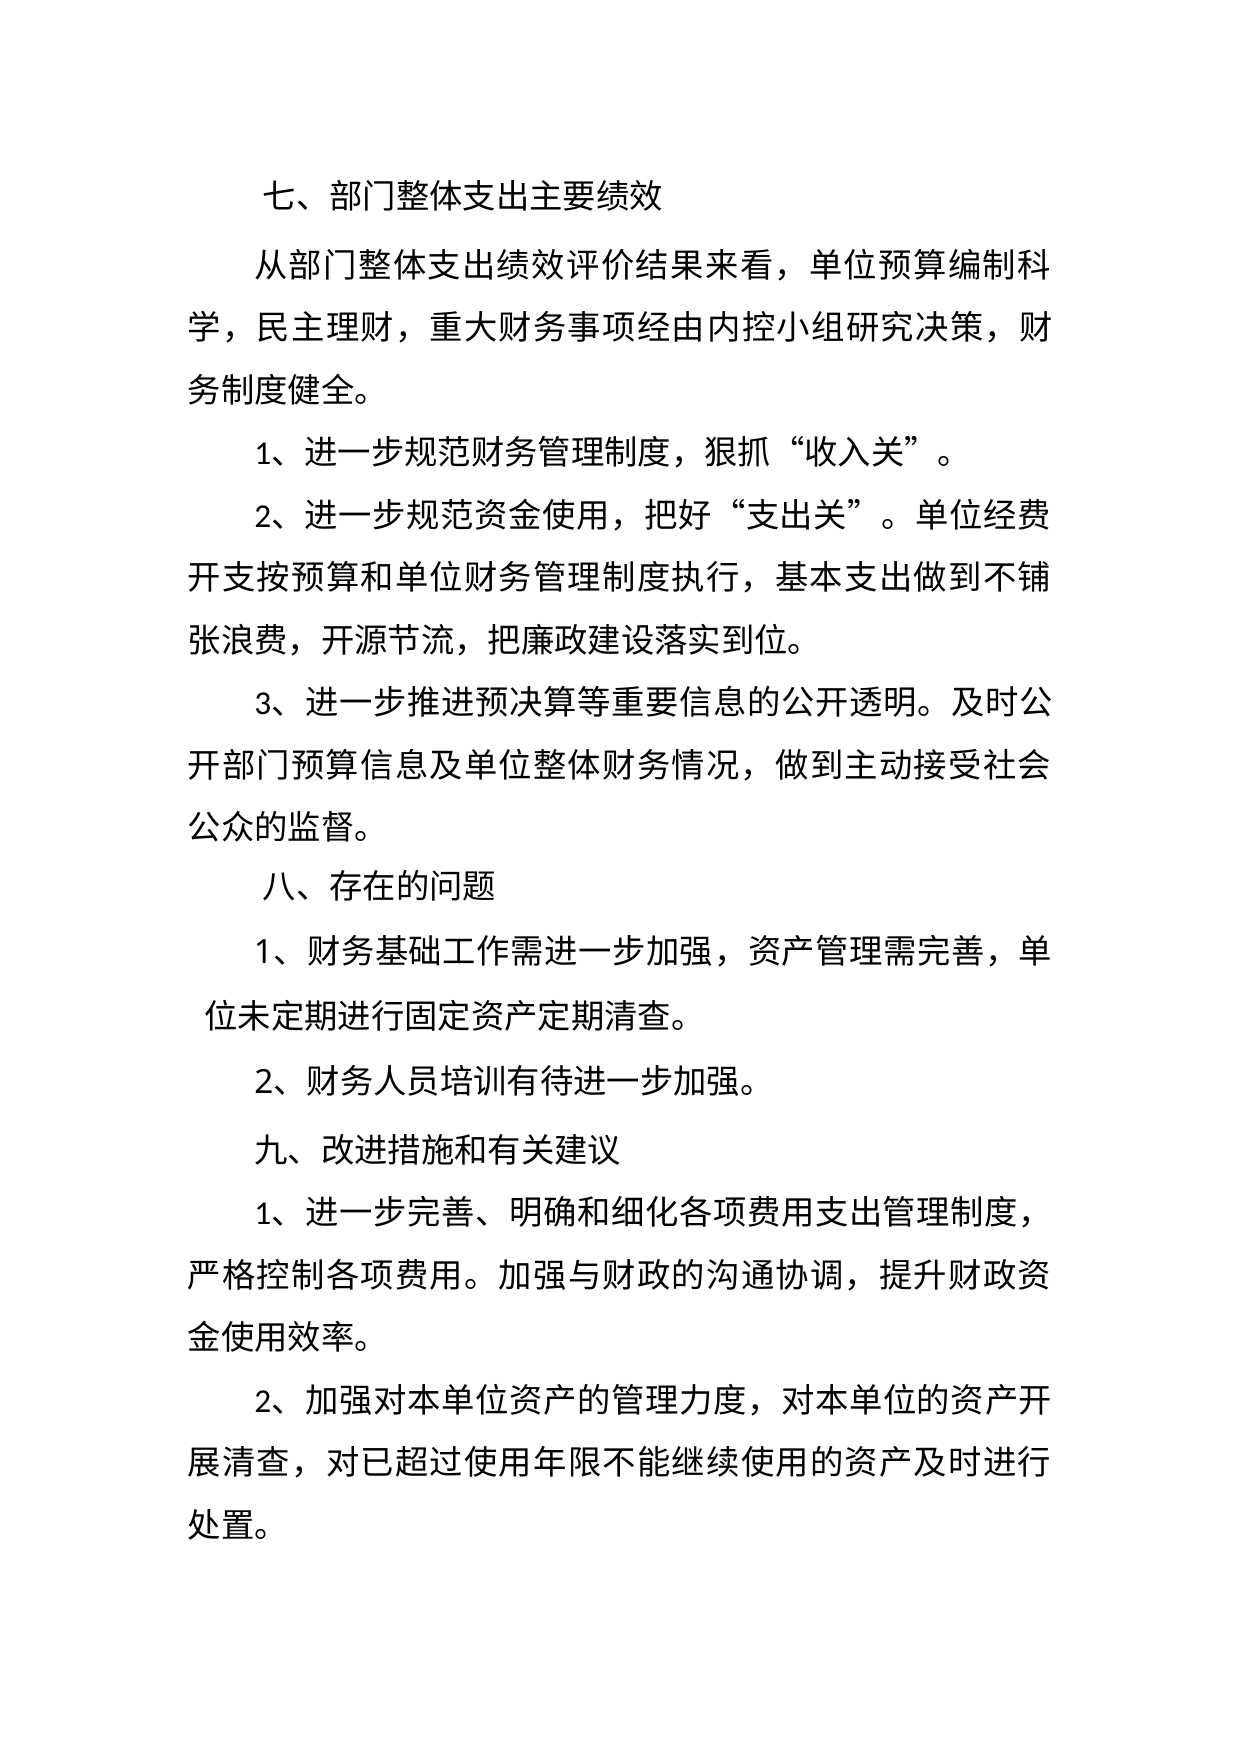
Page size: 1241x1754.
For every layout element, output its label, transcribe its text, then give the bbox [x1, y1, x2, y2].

list 进一步规范资金使用，把好“支出关”。单位经费开支按预算和单位财务管理制度执行，基本支出做到不铺张浪费，开源节流，把廉政建设落实到位。 [187, 477, 1053, 664]
text 九、改进措施和有关建议 [187, 1112, 1053, 1174]
text 八、存在的问题 [187, 852, 1053, 917]
list 进一步规范财务管理制度，狠抓“收入关”。 [187, 414, 1053, 477]
list 2、财务人员培训有待进一步加强。 [187, 1047, 1053, 1112]
text 七、部门整体支出主要绩效 [187, 162, 1053, 227]
text 3、进一步推进预决算等重要信息的公开透明。及时公开部门预算信息及单位整体财务情况，做到主动接受社会公众的监督。 [187, 664, 1053, 852]
text 2、加强对本单位资产的管理力度，对本单位的资产开展清查，对已超过使用年限不能继续使用的资产及时进行处置。 [187, 1362, 1053, 1549]
text 1、财务基础工作需进一步加强，资产管理需完善，单位未定期进行固定资产定期清查。 [204, 917, 1053, 1047]
text 1、进一步完善、明确和细化各项费用支出管理制度，严格控制各项费用。加强与财政的沟通协调，提升财政资金使用效率。 [187, 1174, 1053, 1362]
text 从部门整体支出绩效评价结果来看，单位预算编制科学，民主理财，重大财务事项经由内控小组研究决策，财务制度健全。 [187, 227, 1053, 414]
